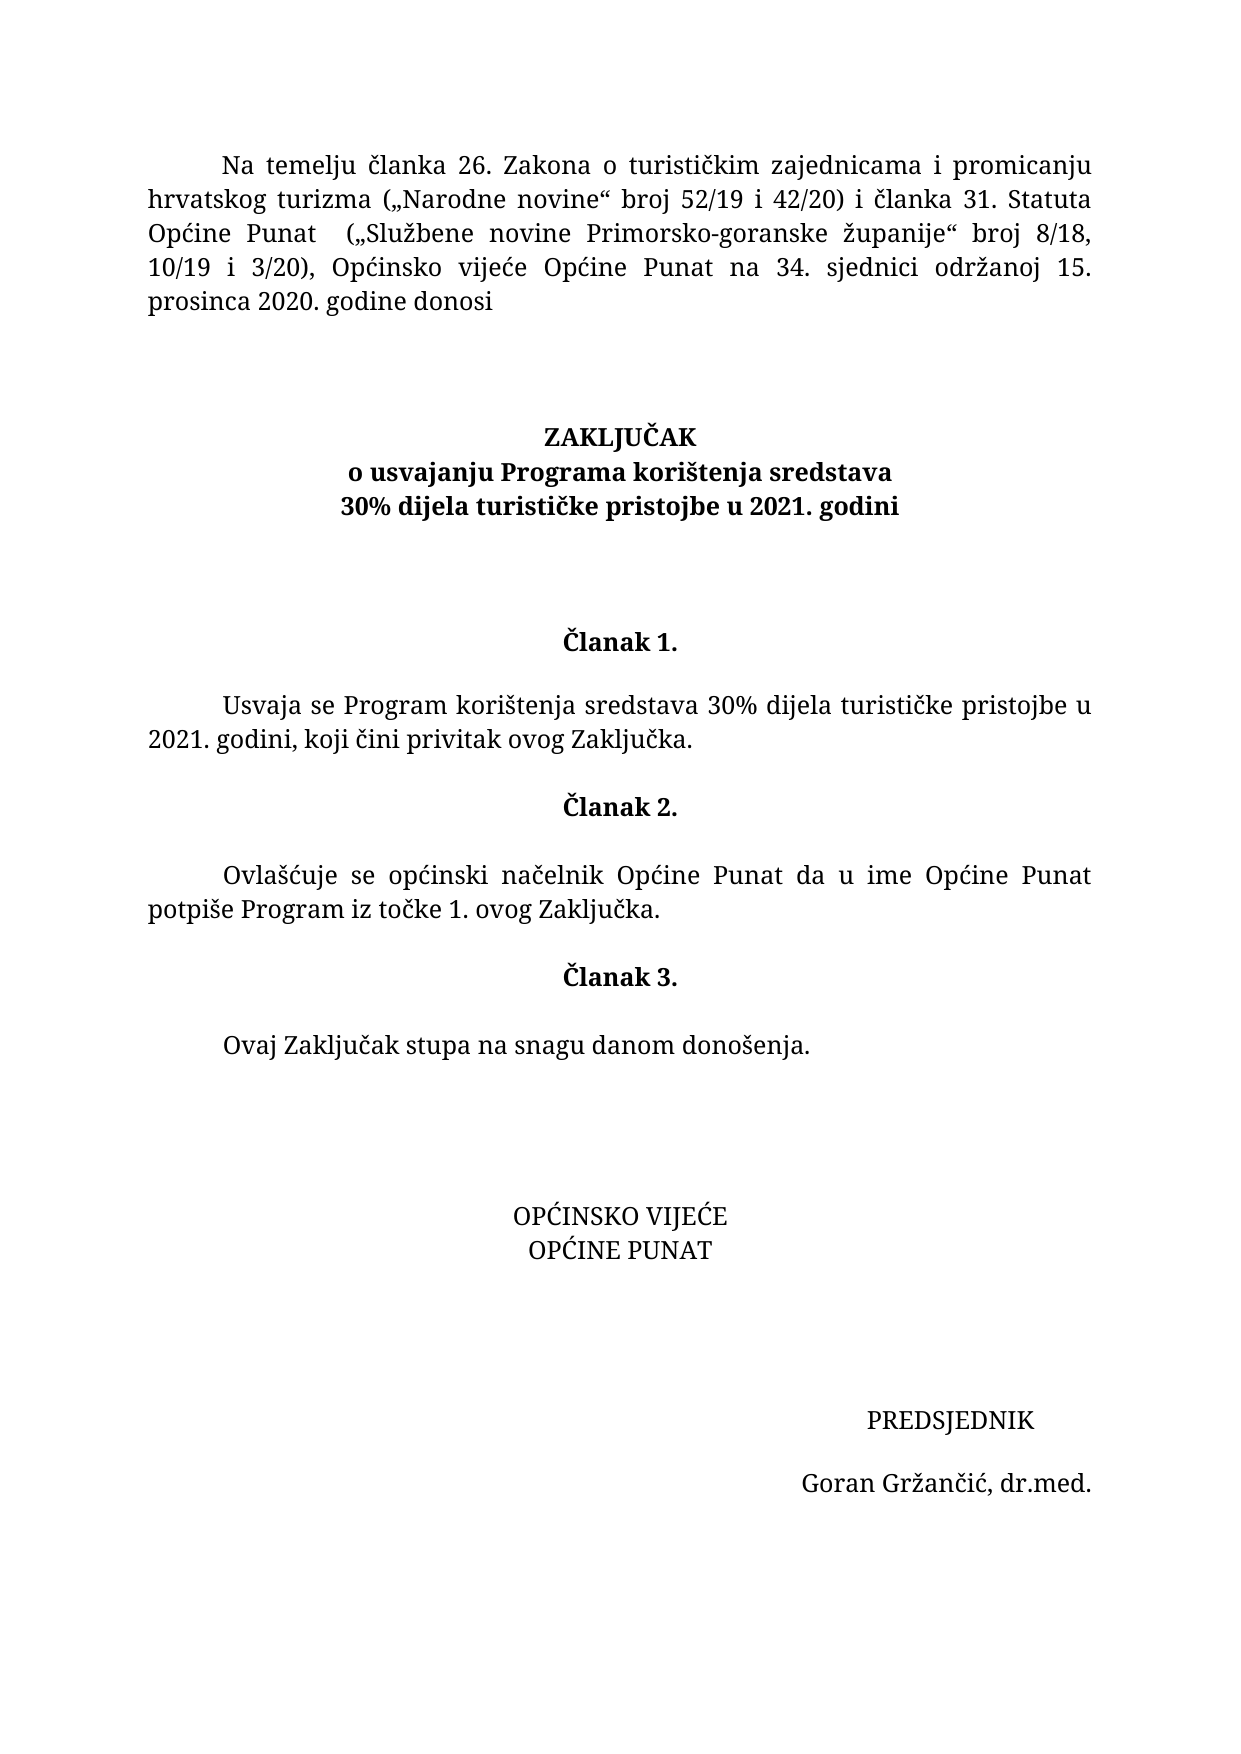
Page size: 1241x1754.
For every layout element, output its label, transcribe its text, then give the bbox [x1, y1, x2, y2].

text o usvajanju Programa korištenja sredstava [148, 454, 1093, 488]
text OPĆINSKO VIJEĆE [148, 1198, 1093, 1232]
text Ovaj Zaključak stupa na snagu danom donošenja. [148, 1028, 1093, 1062]
text Članak 3. [148, 960, 1093, 994]
text Članak 1. [148, 624, 1093, 658]
text ZAKLJUČAK [148, 420, 1093, 454]
text 30% dijela turističke pristojbe u 2021. godini [148, 488, 1093, 522]
text Ovlašćuje se općinski načelnik Općine Punat da u ime Općine Punat potpiše Program iz točke 1. ovog Zaključka. [148, 858, 1093, 926]
text Goran Gržančić, dr.med. [295, 1465, 1093, 1499]
text Usvaja se Program korištenja sredstava 30% dijela turističke pristojbe u 2021. godini, koji čini privitak ovog Zaključka. [148, 687, 1093, 755]
text Na temelju članka 26. Zakona o turističkim zajednicama i promicanju hrvatskog turizma („Narodne novine“ broj 52/19 i 42/20) i članka 31. Statuta Općine Punat („Službene novine Primorsko-goranske županije“ broj 8/18, 10/19 i 3/20), Općinsko vijeće Općine Punat na 34. sjednici održanoj 15. prosinca 2020. godine donosi [148, 148, 1093, 318]
text OPĆINE PUNAT [148, 1232, 1093, 1266]
text Članak 2. [148, 789, 1093, 823]
text PREDSJEDNIK [148, 1403, 1093, 1437]
